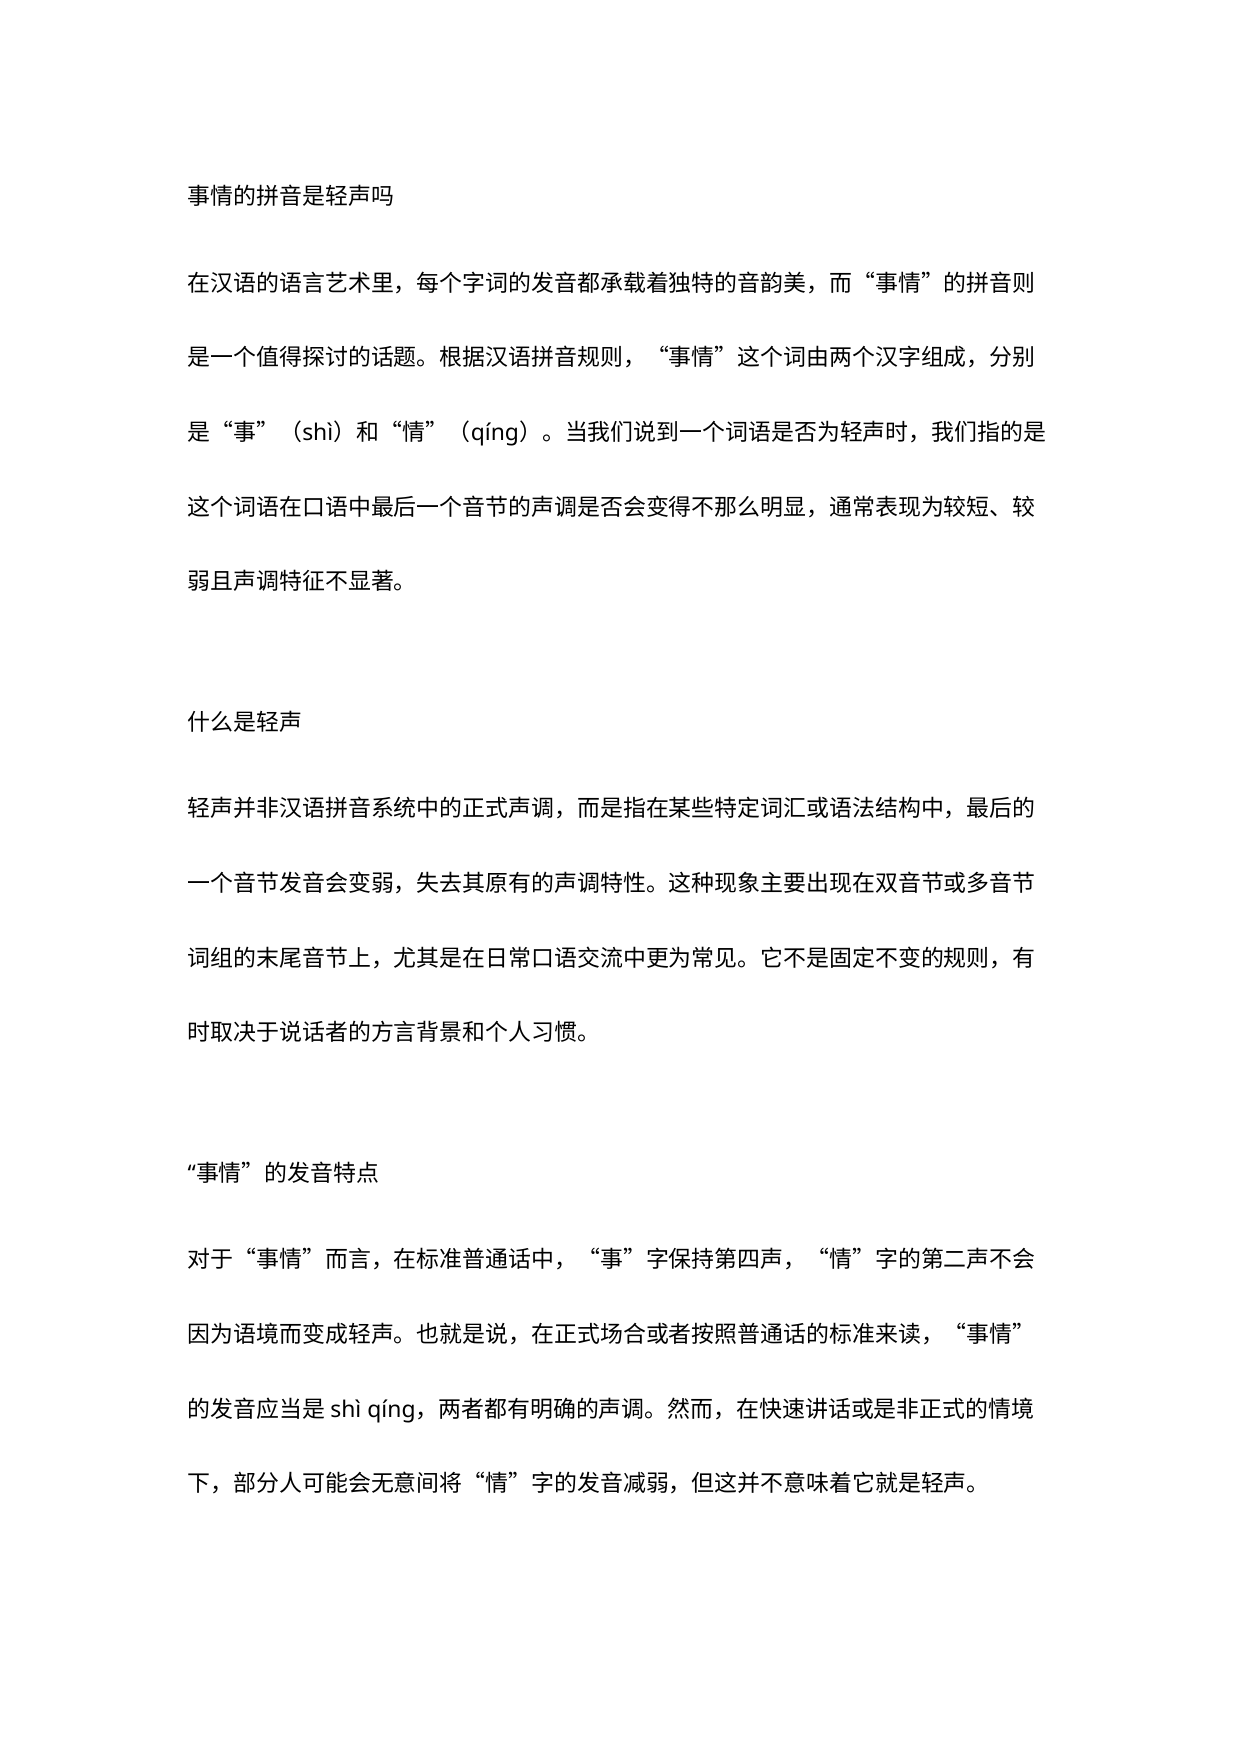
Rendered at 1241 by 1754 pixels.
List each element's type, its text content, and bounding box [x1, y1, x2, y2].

text “事情”的发音特点 [187, 1139, 1053, 1204]
text 轻声并非汉语拼音系统中的正式声调，而是指在某些特定词汇或语法结构中，最后的一个音节发音会变弱，失去其原有的声调特性。这种现象主要出现在双音节或多音节词组的末尾音节上，尤其是在日常口语交流中更为常见。它不是固定不变的规则，有时取决于说话者的方言背景和个人习惯。 [187, 774, 1053, 1063]
text 什么是轻声 [187, 688, 1053, 753]
text 事情的拼音是轻声吗 [187, 162, 1053, 227]
text 对于“事情”而言，在标准普通话中，“事”字保持第四声，“情”字的第二声不会因为语境而变成轻声。也就是说，在正式场合或者按照普通话的标准来读，“事情”的发音应当是 shì qíng，两者都有明确的声调。然而，在快速讲话或是非正式的情境下，部分人可能会无意间将“情”字的发音减弱，但这并不意味着它就是轻声。 [187, 1225, 1053, 1514]
text 在汉语的语言艺术里，每个字词的发音都承载着独特的音韵美，而“事情”的拼音则是一个值得探讨的话题。根据汉语拼音规则，“事情”这个词由两个汉字组成，分别是“事”（shì）和“情”（qíng）。当我们说到一个词语是否为轻声时，我们指的是这个词语在口语中最后一个音节的声调是否会变得不那么明显，通常表现为较短、较弱且声调特征不显著。 [187, 248, 1053, 612]
